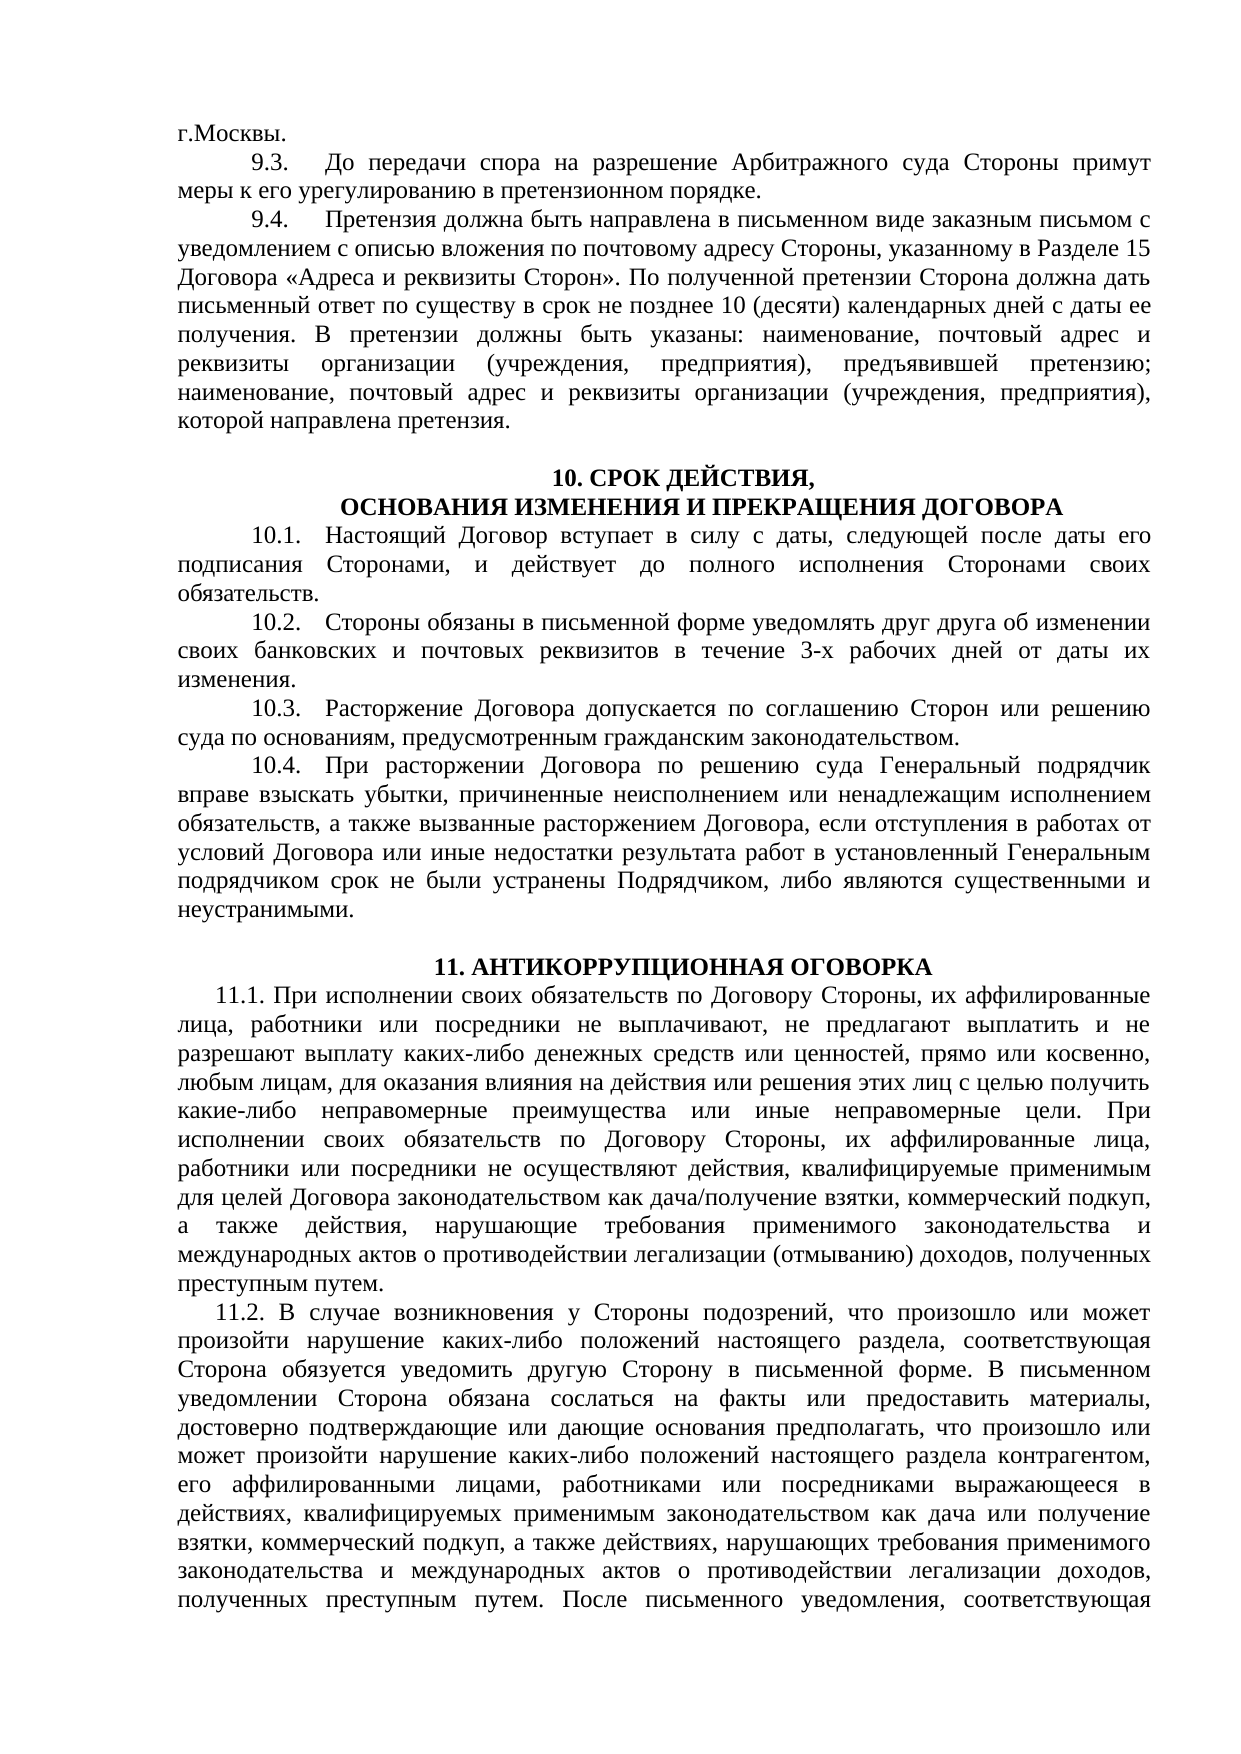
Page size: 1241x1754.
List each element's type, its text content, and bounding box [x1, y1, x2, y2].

list Расторжение Договора допускается по соглашению Сторон или решению суда по основаниям, предусмотренным гражданским законодательством. [177, 693, 1152, 751]
text 11.1. При исполнении своих обязательств по Договору Стороны, их аффилированные лица, работники или посредники не выплачивают, не предлагают выплатить и не разрешают выплату каких-либо денежных средств или ценностей, прямо или косвенно, любым лицам, для оказания влияния на действия или решения этих лиц с целью получить какие-либо неправомерные преимущества или иные неправомерные цели. При исполнении своих обязательств по Договору Стороны, их аффилированные лица, работники или посредники не осуществляют действия, квалифицируемые применимым для целей Договора законодательством как дача/получение взятки, коммерческий подкуп, а также действия, нарушающие требования применимого законодательства и международных актов о противодействии легализации (отмыванию) доходов, полученных преступным путем. [177, 981, 1152, 1297]
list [177, 118, 1152, 147]
list Претензия должна быть направлена в письменном виде заказным письмом с уведомлением с описью вложения по почтовому адресу Стороны, указанному в Разделе 15 Договора «Адреса и реквизиты Сторон». По полученной претензии Сторона должна дать письменный ответ по существу в срок не позднее 10 (десяти) календарных дней с даты ее получения. В претензии должны быть указаны: наименование, почтовый адрес и реквизиты организации (учреждения, предприятия), предъявившей претензию; наименование, почтовый адрес и реквизиты организации (учреждения, предприятия), которой направлена претензия. [177, 204, 1152, 434]
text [177, 1297, 1152, 1613]
subtitle ОСНОВАНИЯ ИЗМЕНЕНИЯ И ПРЕКРАЩЕНИЯ ДОГОВОРА [252, 492, 1152, 521]
list Настоящий Договор вступает в силу с даты, следующей после даты его подписания Сторонами, и действует до полного исполнения Сторонами своих обязательств. [177, 521, 1152, 607]
subtitle СРОК ДЕЙСТВИЯ, [215, 463, 1152, 492]
list До передачи спора на разрешение Арбитражного суда Стороны примут меры к его урегулированию в претензионном порядке. [177, 147, 1152, 204]
list Стороны обязаны в письменной форме уведомлять друг друга об изменении своих банковских и почтовых реквизитов в течение 3-х рабочих дней от даты их изменения. [177, 607, 1152, 693]
list При расторжении Договора по решению суда Генеральный подрядчик вправе взыскать убытки, причиненные неисполнением или ненадлежащим исполнением обязательств, а также вызванные расторжением Договора, если отступления в работах от условий Договора или иные недостатки результата работ в установленный Генеральным подрядчиком срок не были устранены Подрядчиком, либо являются существенными и неустранимыми. [177, 751, 1152, 923]
subtitle АНТИКОРРУПЦИОННАЯ ОГОВОРКА [215, 952, 1152, 981]
